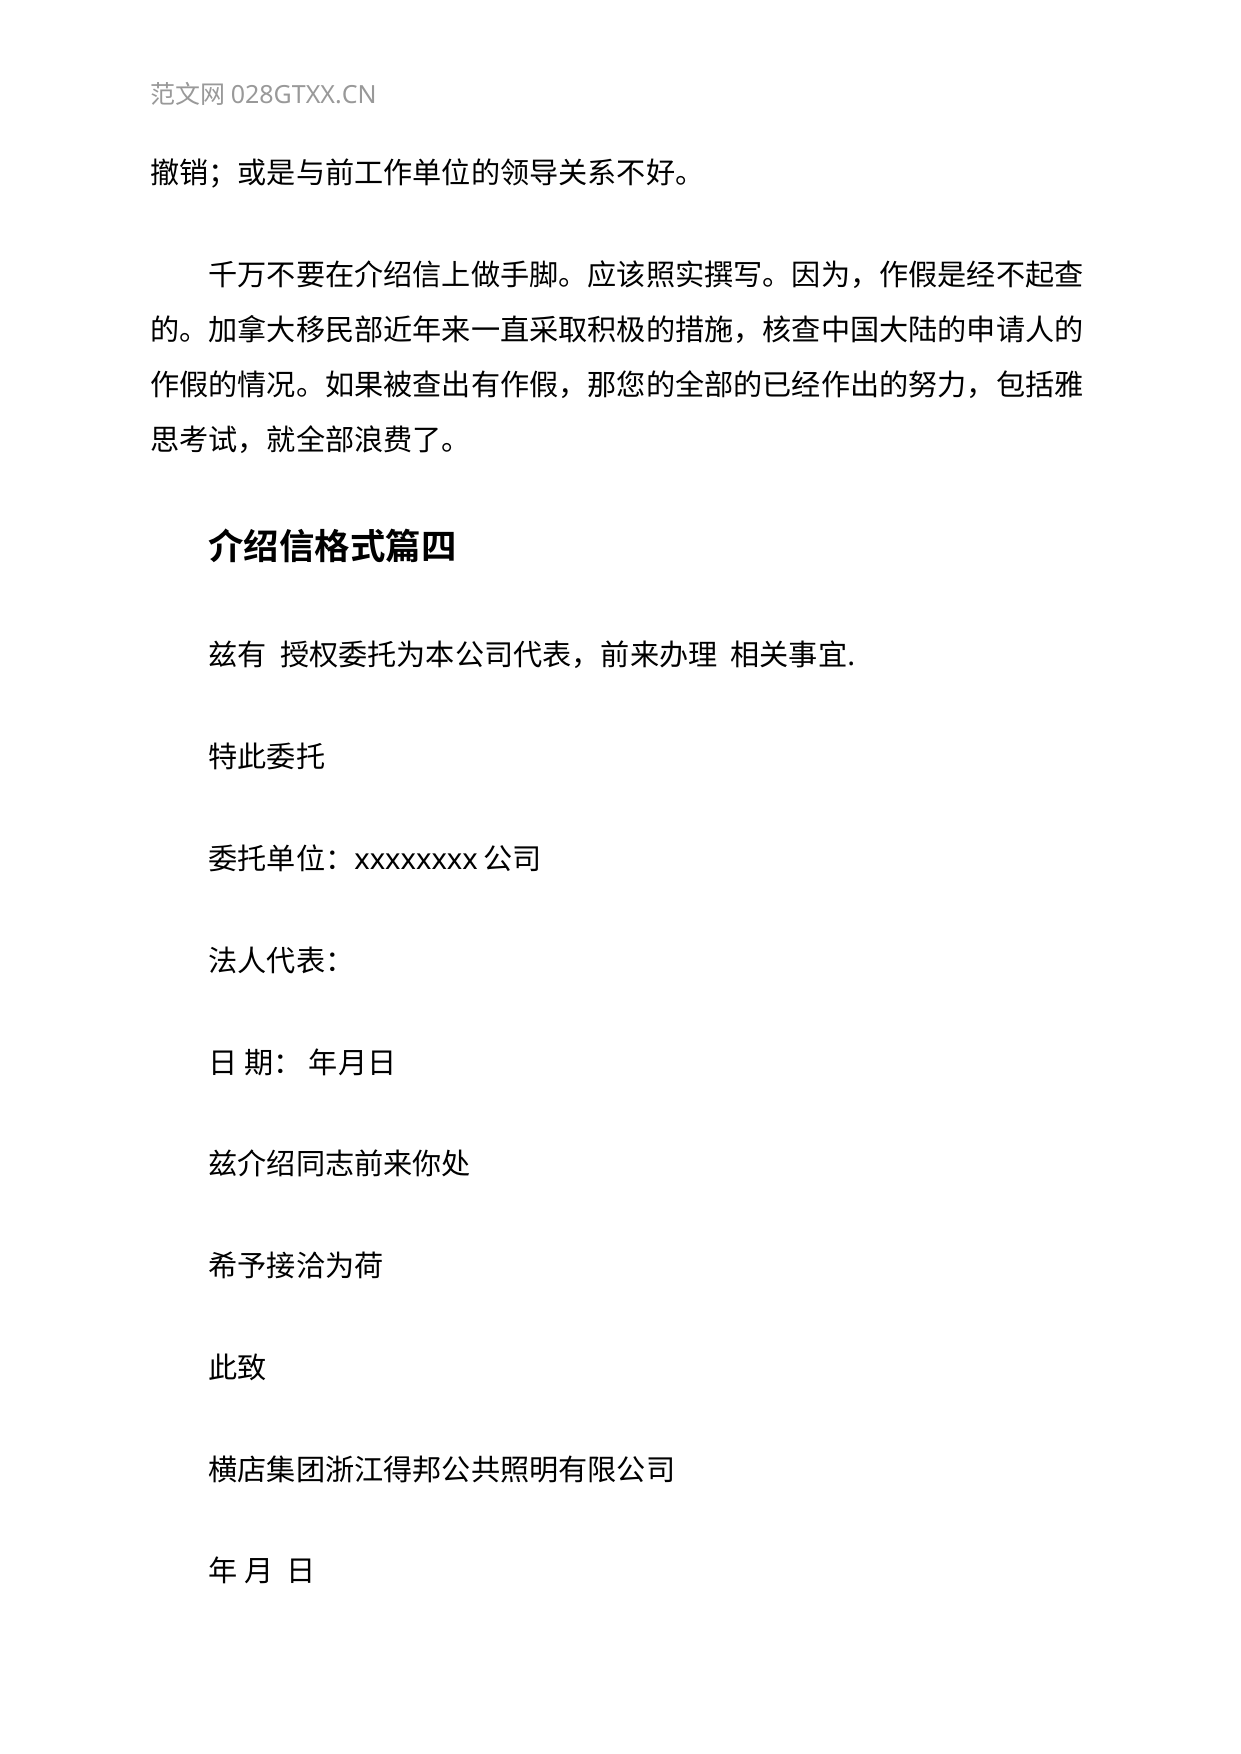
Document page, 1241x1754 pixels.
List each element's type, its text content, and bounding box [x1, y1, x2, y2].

text 年 月 日 [150, 1548, 1090, 1590]
text 日 期： 年月日 [150, 1039, 1090, 1081]
text 法人代表： [150, 937, 1090, 980]
text 千万不要在介绍信上做手脚。应该照实撰写。因为，作假是经不起查的。加拿大移民部近年来一直采取积极的措施，核查中国大陆的申请人的作假的情况。如果被查出有作假，那您的全部的已经作出的努力，包括雅思考试，就全部浪费了。 [150, 252, 1090, 459]
text 希予接洽为荷 [150, 1243, 1090, 1285]
text 特此委托 [150, 734, 1090, 776]
text 兹介绍同志前来你处 [150, 1141, 1090, 1183]
text 介绍信格式篇四 [150, 518, 1090, 569]
text 兹有 授权委托为本公司代表，前来办理 相关事宜. [150, 632, 1090, 674]
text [150, 150, 1090, 192]
text 委托单位：xxxxxxxx公司 [150, 835, 1090, 878]
text 横店集团浙江得邦公共照明有限公司 [150, 1446, 1090, 1488]
text 此致 [150, 1344, 1090, 1387]
